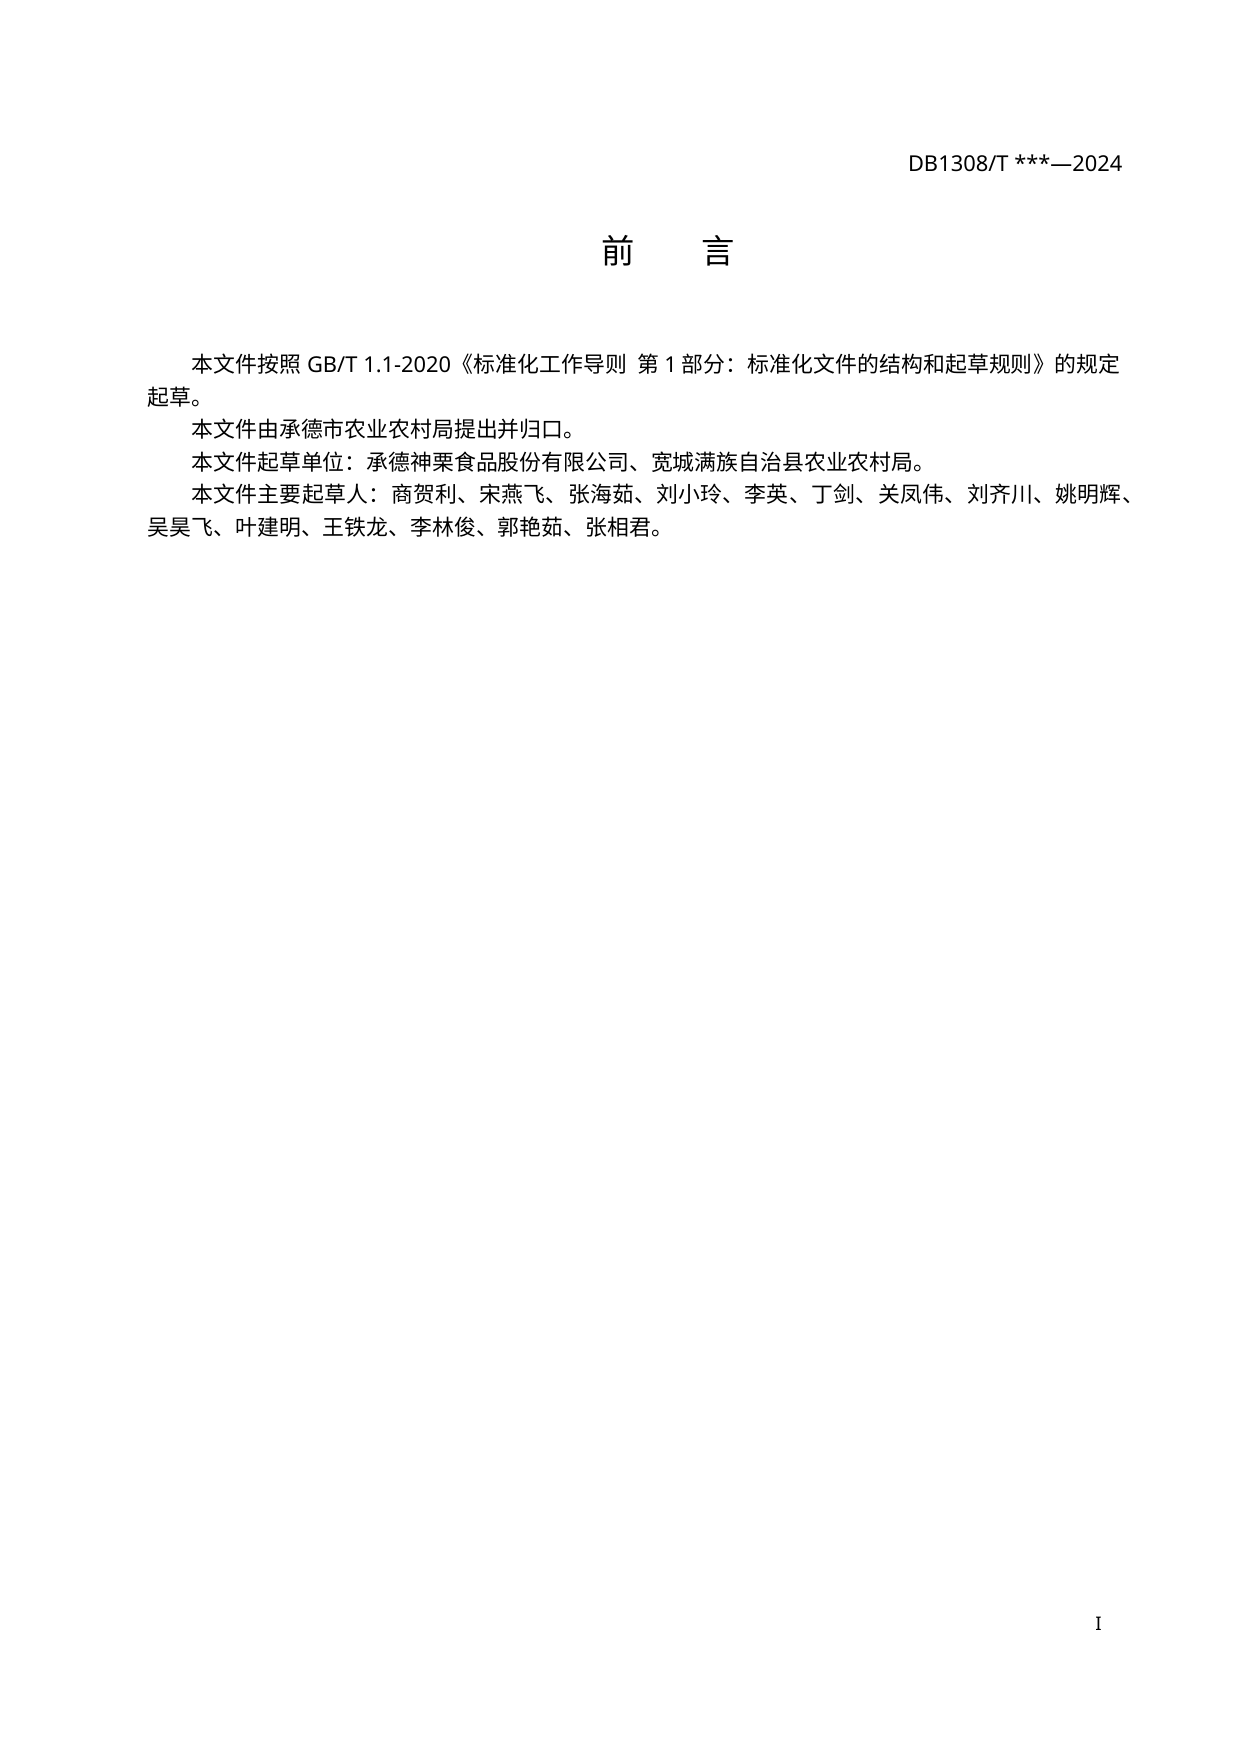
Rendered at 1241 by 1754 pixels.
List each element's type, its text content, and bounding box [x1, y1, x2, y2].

text 本文件由承德市农业农村局提出并归口。 [148, 412, 1122, 444]
text 本文件按照 GB/T 1.1-2020《标准化工作导则 第1部分：标准化文件的结构和起草规则》的规定起草。 [148, 347, 1122, 412]
text 前 言 [148, 217, 1122, 282]
text 本文件起草单位：承德神栗食品股份有限公司、宽城满族自治县农业农村局。 [148, 444, 1122, 477]
text 本文件主要起草人：商贺利、宋燕飞、张海茹、刘小玲、李英、丁剑、关凤伟、刘齐川、姚明辉、吴昊飞、叶建明、王铁龙、李林俊、郭艳茹、张相君。 [148, 477, 1122, 542]
